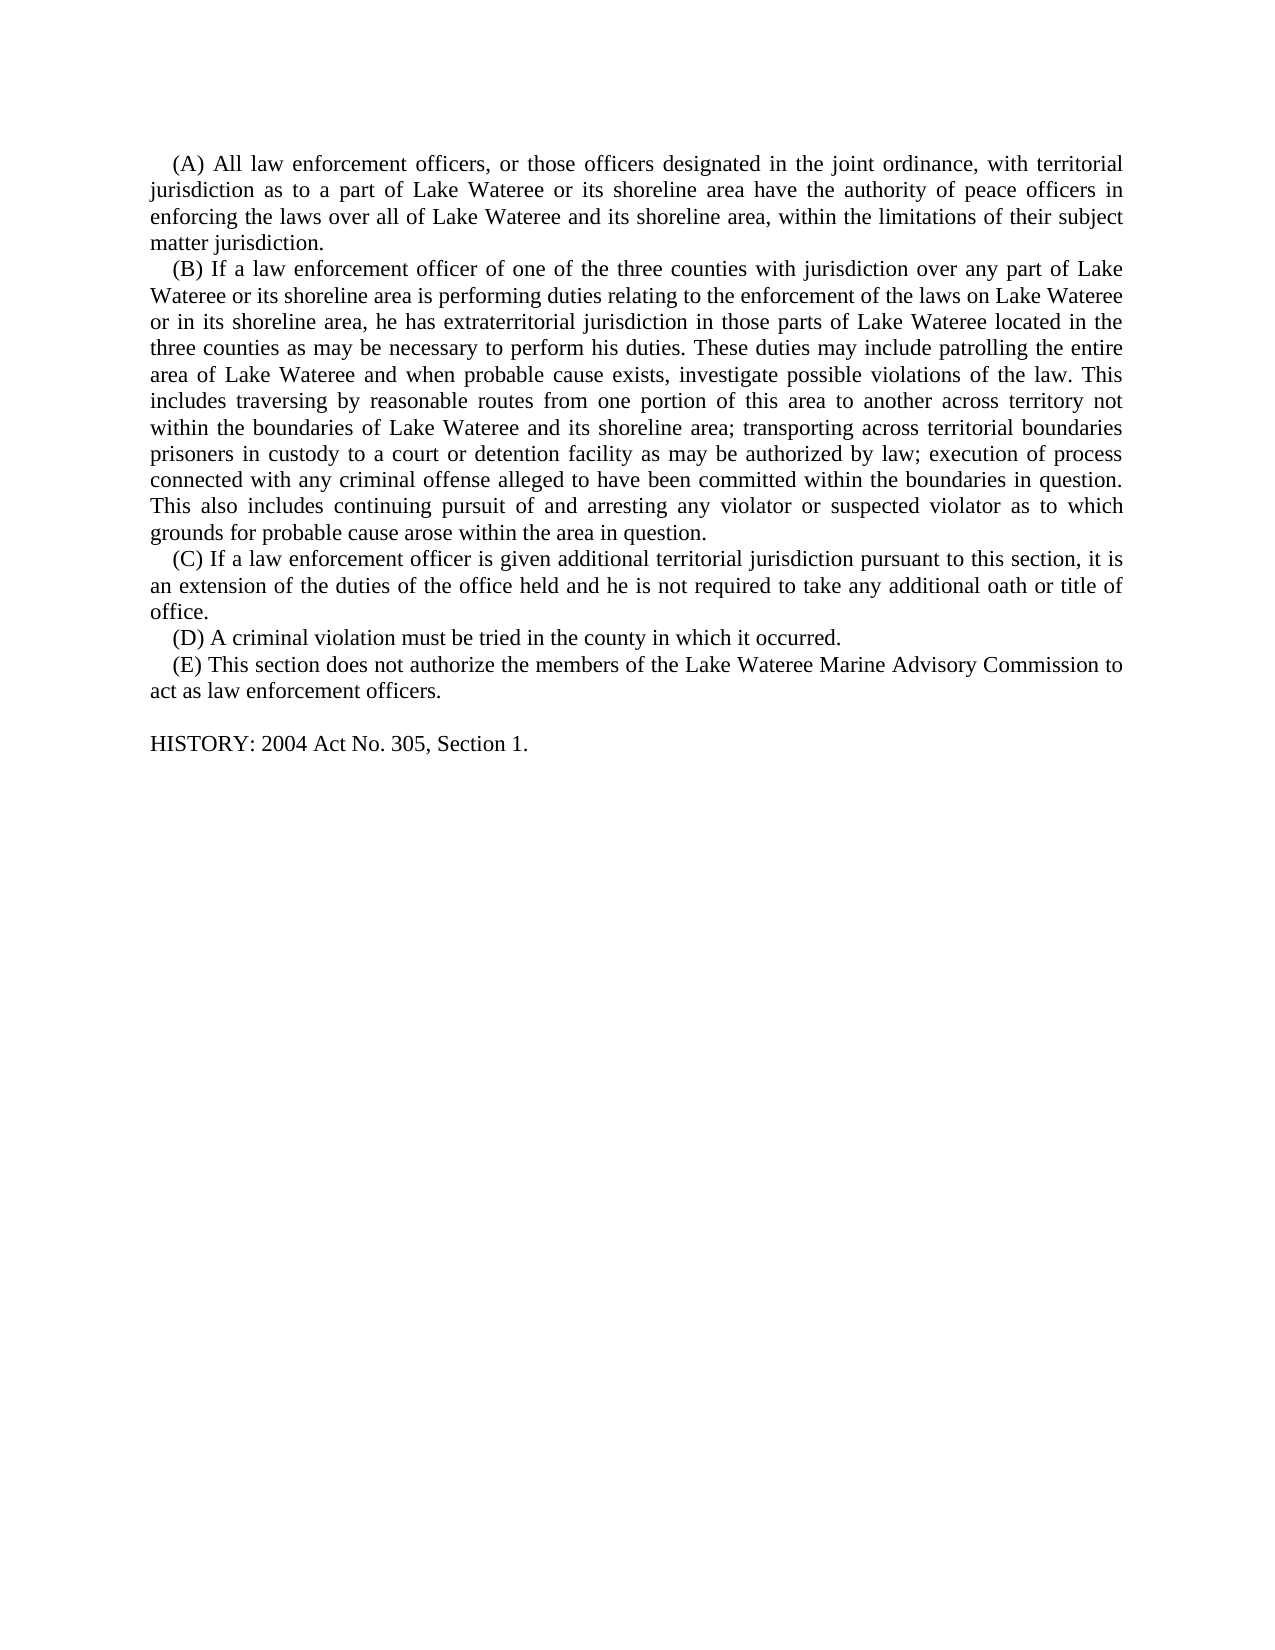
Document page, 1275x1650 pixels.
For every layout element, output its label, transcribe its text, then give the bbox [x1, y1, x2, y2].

text (C) If a law enforcement officer is given additional territorial jurisdiction pursuant to this section, it is an extension of the duties of the office held and he is not required to take any additional oath or title of office. [150, 545, 1125, 624]
text HISTORY: 2004 Act No. 305, Section 1. [150, 730, 1125, 756]
text (B) If a law enforcement officer of one of the three counties with jurisdiction over any part of Lake Wateree or its shoreline area is performing duties relating to the enforcement of the laws on Lake Wateree or in its shoreline area, he has extraterritorial jurisdiction in those parts of Lake Wateree located in the three counties as may be necessary to perform his duties. These duties may include patrolling the entire area of Lake Wateree and when probable cause exists, investigate possible violations of the law. This includes traversing by reasonable routes from one portion of this area to another across territory not within the boundaries of Lake Wateree and its shoreline area; transporting across territorial boundaries prisoners in custody to a court or detention facility as may be authorized by law; execution of process connected with any criminal offense alleged to have been committed within the boundaries in question. This also includes continuing pursuit of and arresting any violator or suspected violator as to which grounds for probable cause arose within the area in question. [150, 255, 1125, 545]
text (A) All law enforcement officers, or those officers designated in the joint ordinance, with territorial jurisdiction as to a part of Lake Wateree or its shoreline area have the authority of peace officers in enforcing the laws over all of Lake Wateree and its shoreline area, within the limitations of their subject matter jurisdiction. [150, 150, 1125, 255]
text (D) A criminal violation must be tried in the county in which it occurred. [150, 624, 1125, 651]
text (E) This section does not authorize the members of the Lake Wateree Marine Advisory Commission to act as law enforcement officers. [150, 651, 1125, 703]
